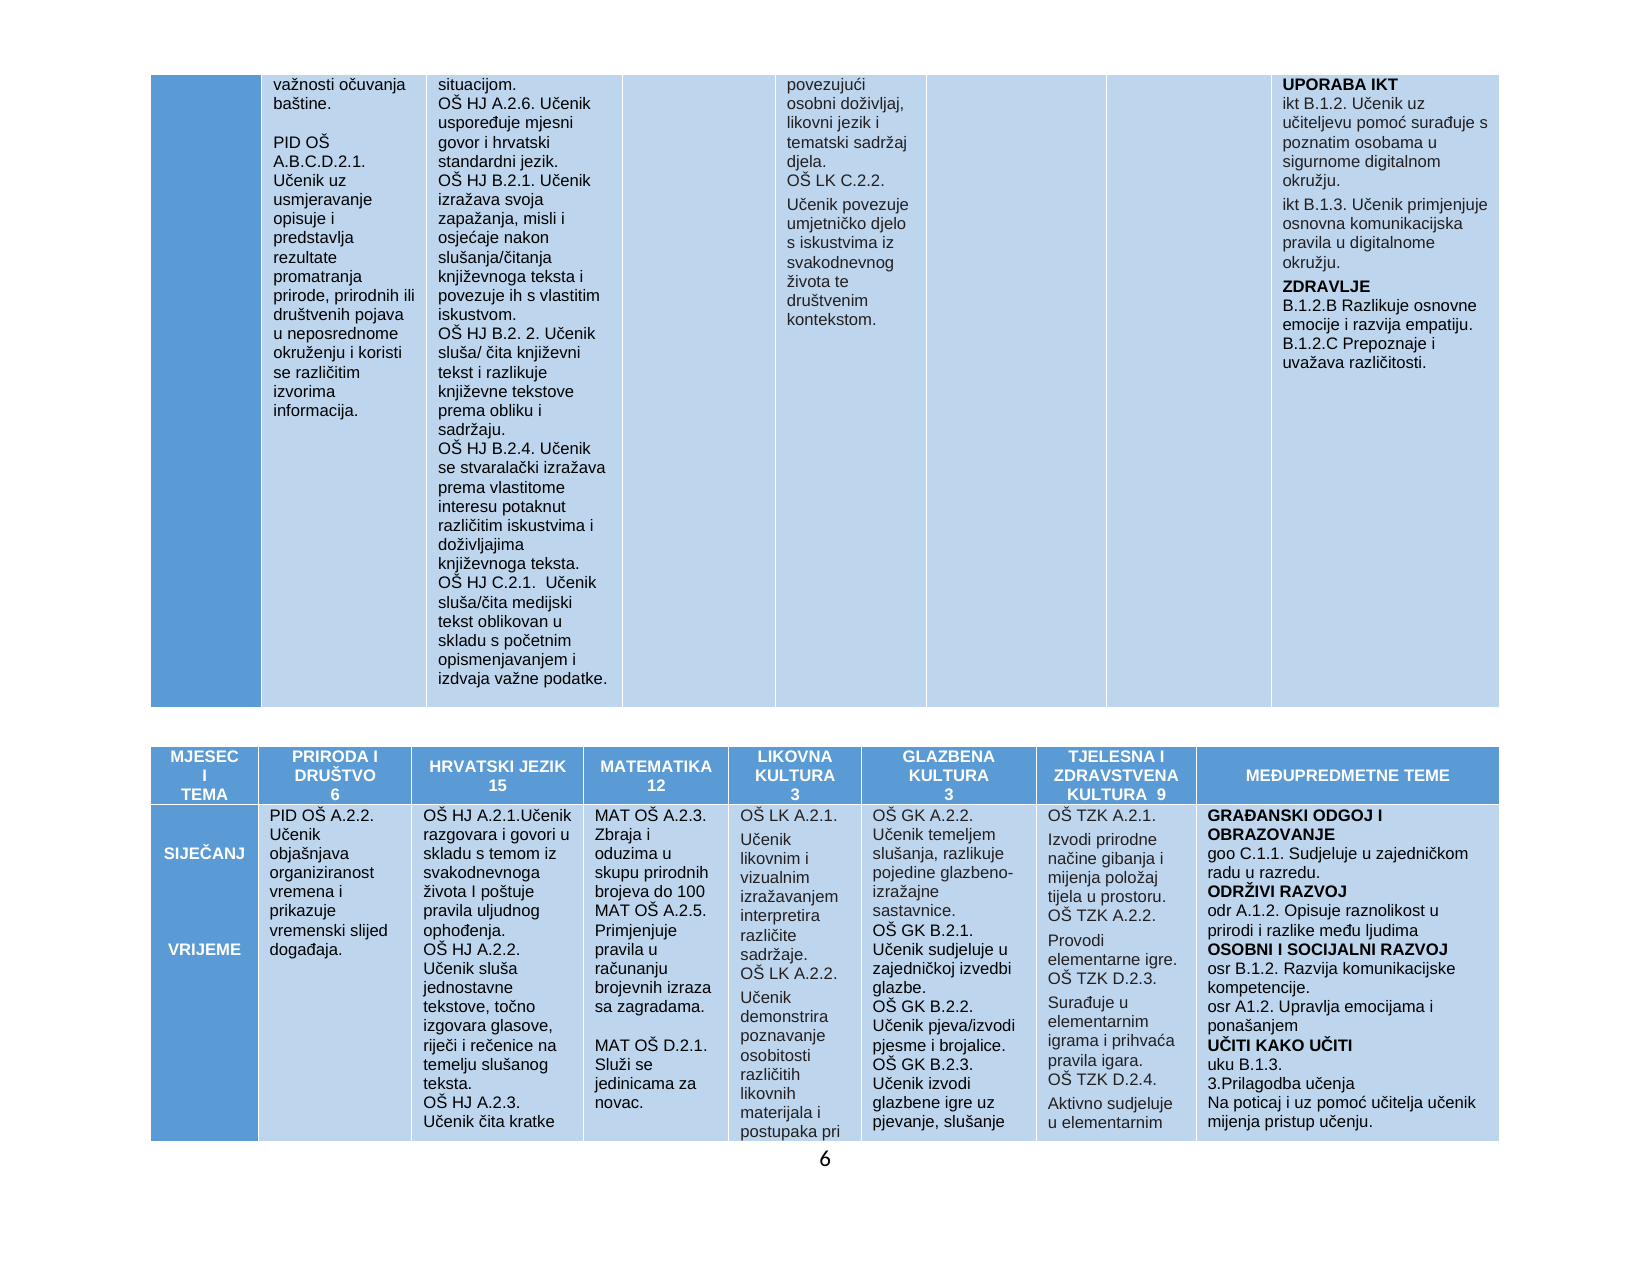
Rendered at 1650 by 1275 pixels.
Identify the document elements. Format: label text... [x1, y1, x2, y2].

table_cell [1037, 805, 1196, 1141]
table_header GLAZBENA KULTURA 3 [862, 747, 1036, 804]
table_header MEĐUPREDMETNE TEME [1197, 747, 1499, 804]
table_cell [729, 805, 861, 1141]
table_header MJESEC I TEMA [151, 747, 258, 804]
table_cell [584, 805, 728, 1141]
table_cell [259, 805, 411, 1141]
table_header HRVATSKI JEZIK 15 [412, 747, 583, 804]
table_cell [412, 805, 583, 1141]
table_cell SIJEČANJ VRIJEME [151, 805, 258, 1141]
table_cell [1197, 805, 1499, 1141]
table_header PRIRODA I DRUŠTVO 6 [259, 747, 411, 804]
table_header LIKOVNA KULTURA 3 [729, 747, 861, 804]
table_header MATEMATIKA 12 [584, 747, 728, 804]
table_cell [151, 75, 261, 707]
table_header TJELESNA I ZDRAVSTVENA KULTURA 9 [1037, 747, 1196, 804]
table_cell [862, 805, 1036, 1141]
